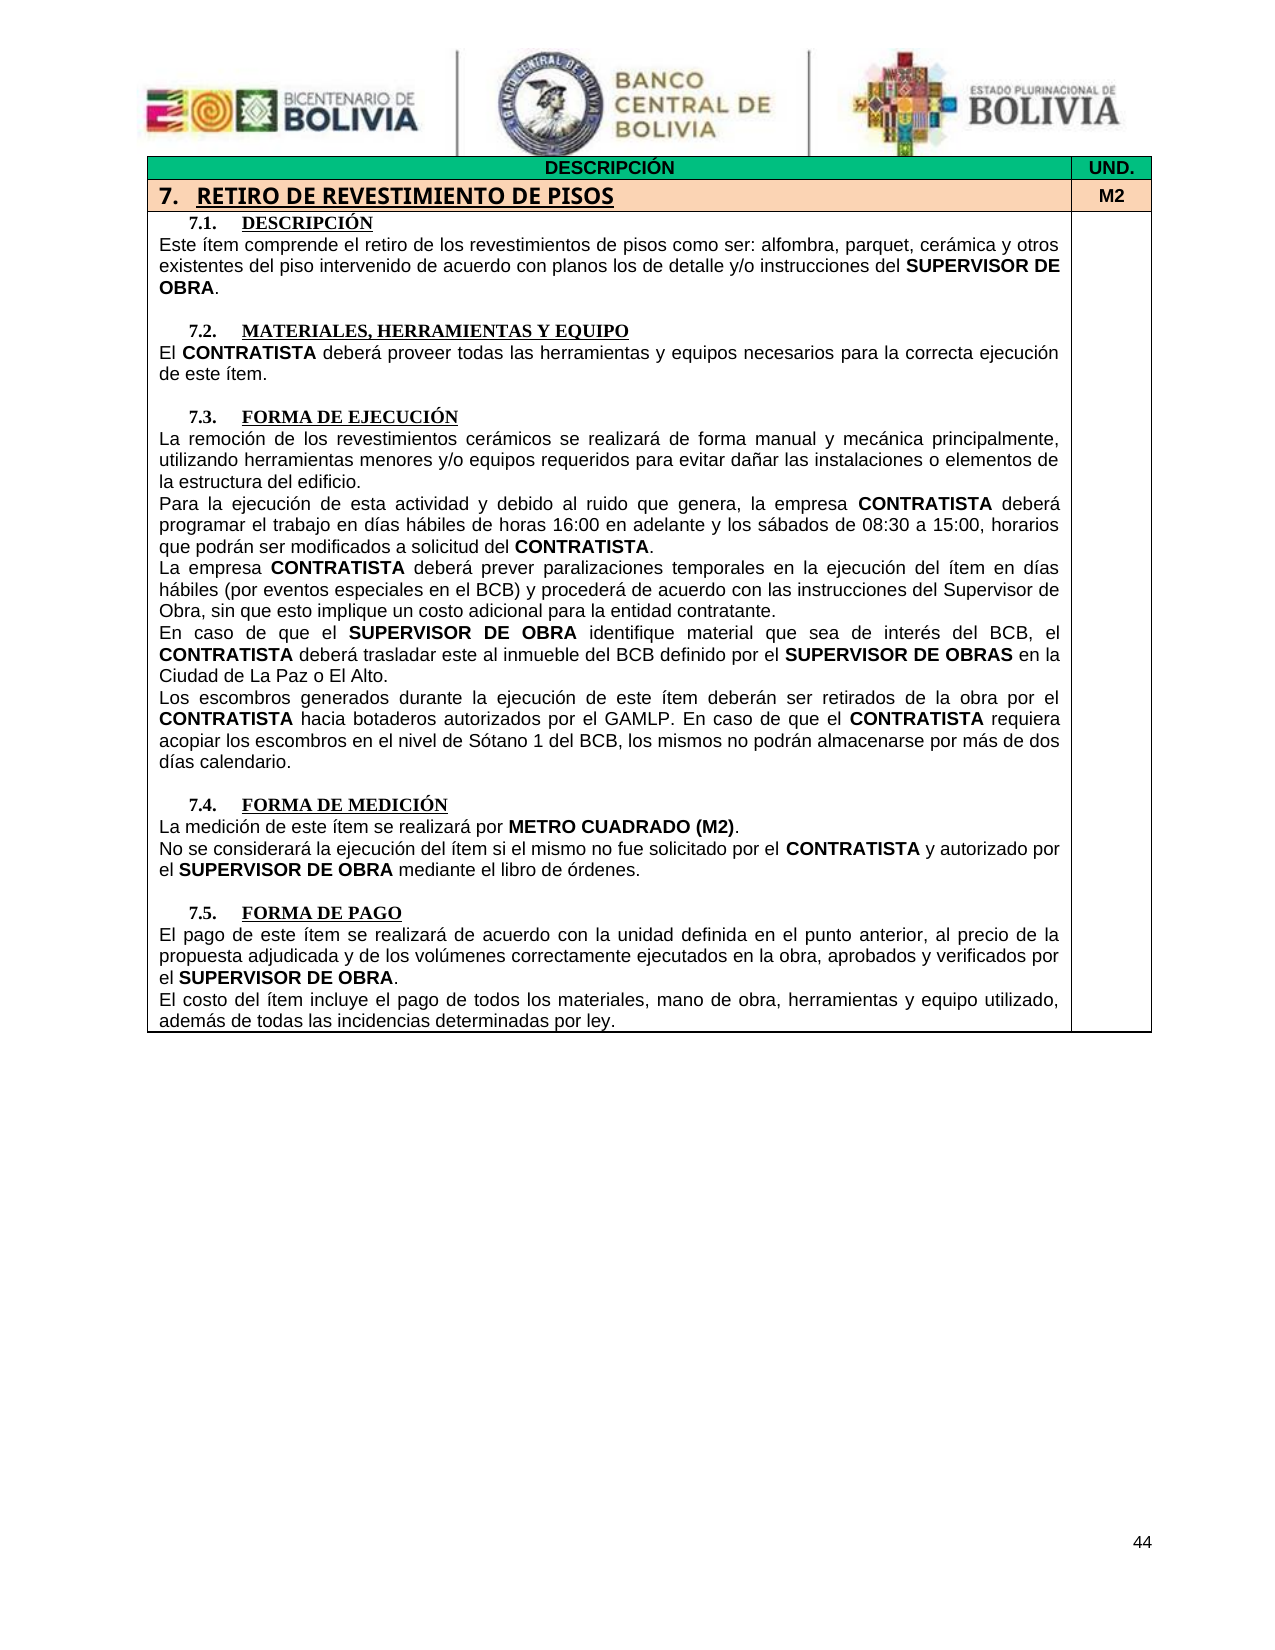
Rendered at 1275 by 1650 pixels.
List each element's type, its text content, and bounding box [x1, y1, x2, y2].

table_cell [1072, 212, 1151, 1031]
picture [136, 48, 1141, 157]
table_cell DESCRIPCIÓN Este ítem comprende el retiro de los revestimientos de pisos como ser: alfombra, parquet, cerámica y otros existentes del piso intervenido de acuerdo con planos los de detalle y/o instrucciones del SUPERVISOR DE OBRA. MATERIALES, HERRAMIENTAS Y EQUIPO El CONTRATISTA deberá proveer todas las herramientas y equipos necesarios para la correcta ejecución de este ítem. FORMA DE EJECUCIÓN La remoción de los revestimientos cerámicos se realizará de forma manual y mecánica principalmente, utilizando herramientas menores y/o equipos requeridos para evitar dañar las instalaciones o elementos de la estructura del edificio. Para la ejecución de esta actividad y debido al ruido que genera, la empresa CONTRATISTA deberá programar el trabajo en días hábiles de horas 16:00 en adelante y los sábados de 08:30 a 15:00, horarios que podrán ser modificados a solicitud del CONTRATISTA. La empresa CONTRATISTA deberá prever paralizaciones temporales en la ejecución del ítem en días hábiles (por eventos especiales en el BCB) y procederá de acuerdo con las instrucciones del Supervisor de Obra, sin que esto implique un costo adicional para la entidad contratante. En caso de que el SUPERVISOR DE OBRA identifique material que sea de interés del BCB, el CONTRATISTA deberá trasladar este al inmueble del BCB definido por el SUPERVISOR DE OBRAS en la Ciudad de La Paz o El Alto. Los escombros generados durante la ejecución de este ítem deberán ser retirados de la obra por el CONTRATISTA hacia botaderos autorizados por el GAMLP. En caso de que el CONTRATISTA requiera acopiar los escombros en el nivel de Sótano 1 del BCB, los mismos no podrán almacenarse por más de dos días calendario. FORMA DE MEDICIÓN La medición de este ítem se realizará por METRO CUADRADO (M2). No se considerará la ejecución del ítem si el mismo no fue solicitado por el CONTRATISTA y autorizado por el SUPERVISOR DE OBRA mediante el libro de órdenes. FORMA DE PAGO El pago de este ítem se realizará de acuerdo con la unidad definida en el punto anterior, al precio de la propuesta adjudicada y de los volúmenes correctamente ejecutados en la obra, aprobados y verificados por el SUPERVISOR DE OBRA. El costo del ítem incluye el pago de todos los materiales, mano de obra, herramientas y equipo utilizado, además de todas las incidencias determinadas por ley. [148, 212, 1071, 1031]
table_cell RETIRO DE REVESTIMIENTO DE PISOS [148, 180, 1071, 211]
table_cell M2 [1072, 180, 1151, 211]
table_header DESCRIPCIÓN [148, 157, 1071, 179]
table_header UND. [1072, 157, 1151, 179]
